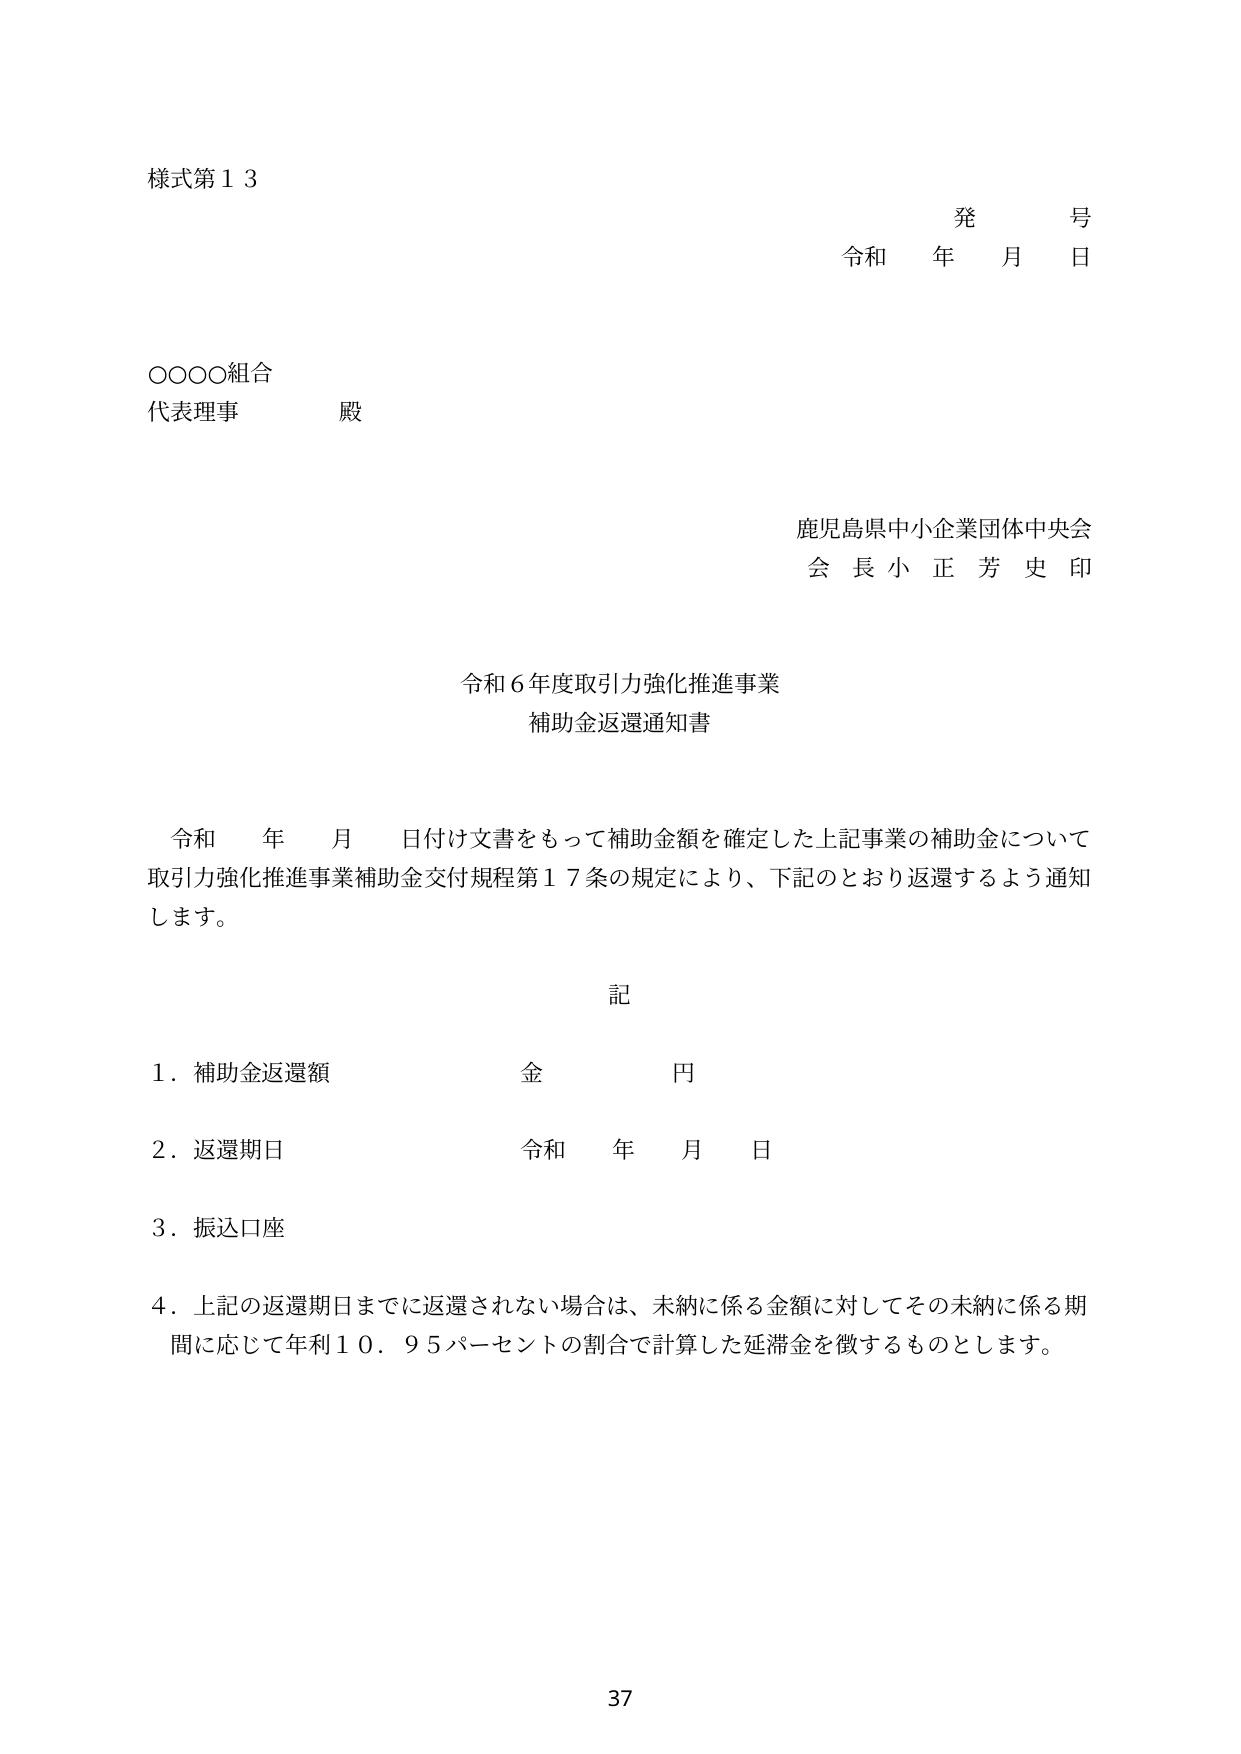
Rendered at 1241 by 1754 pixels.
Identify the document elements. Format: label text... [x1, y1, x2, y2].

text 補助金返還通知書 [148, 702, 1092, 741]
text ３．振込口座 [148, 1207, 1092, 1246]
text ４．上記の返還期日までに返還されない場合は、未納に係る金額に対してその未納に係る期間に応じて年利１０．９５パーセントの割合で計算した延滞金を徴するものとします。 [148, 1285, 1092, 1363]
text 発 号 [148, 197, 1092, 236]
text 代表理事 殿 [148, 391, 1092, 430]
text １．補助金返還額 金 円 [148, 1052, 1092, 1091]
text ○○○○組合 [148, 352, 1092, 391]
text 令和６年度取引力強化推進事業 [148, 663, 1092, 702]
text 令和 年 月 日付け文書をもって補助金額を確定した上記事業の補助金について、取引力強化推進事業補助金交付規程第１７条の規定により、下記のとおり返還するよう通知します。 [148, 819, 1092, 935]
text 会 長 小 正 芳 史 印 [148, 547, 1092, 586]
text 記 [148, 974, 1092, 1013]
text 鹿児島県中小企業団体中央会 [148, 508, 1092, 547]
text 令和 年 月 日 [148, 236, 1092, 275]
text ２．返還期日 令和 年 月 日 [148, 1129, 1092, 1168]
text 様式第１３ [148, 158, 1092, 197]
